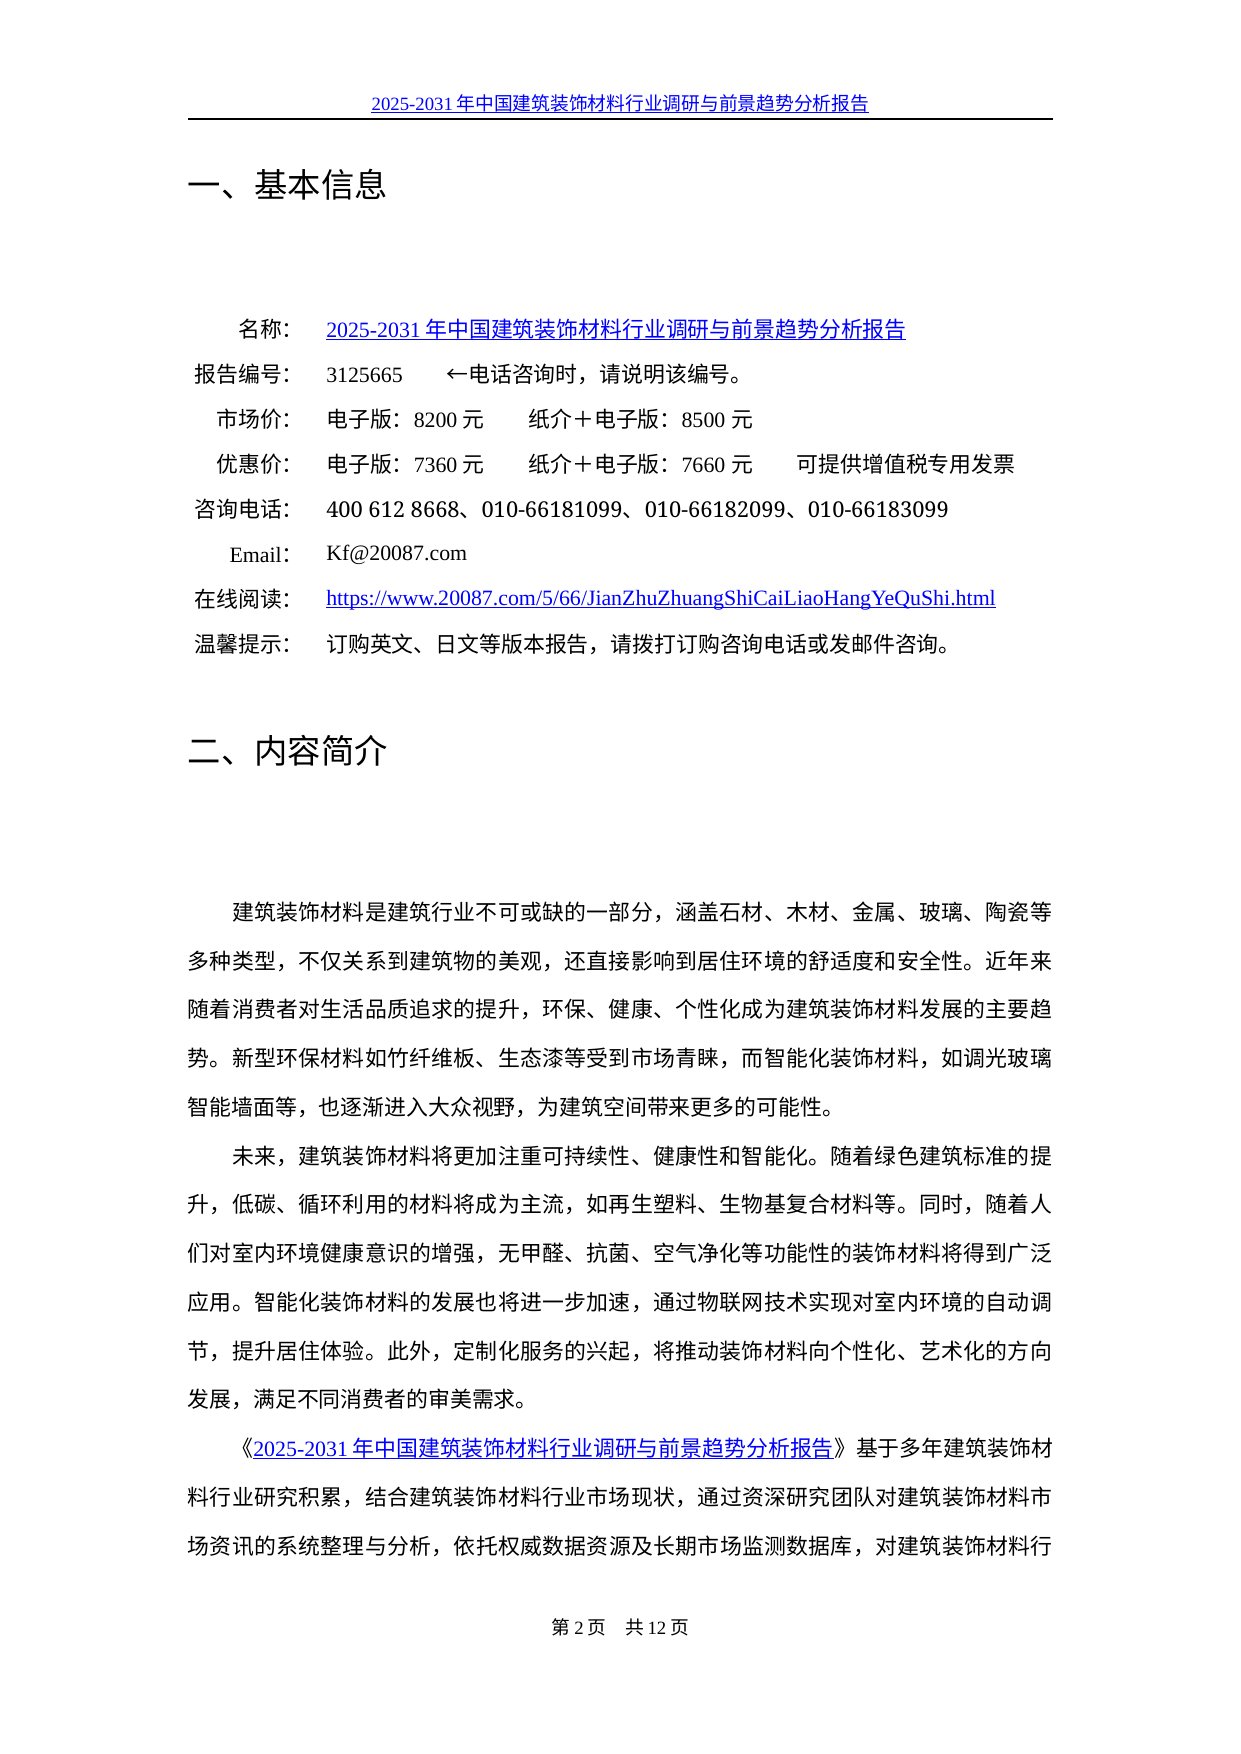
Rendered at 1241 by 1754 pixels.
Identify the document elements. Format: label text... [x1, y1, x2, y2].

table_cell 报告编号： [167, 357, 315, 402]
table_header 2025-2031年中国建筑装饰材料行业调研与前景趋势分析报告 [315, 312, 1073, 357]
table_cell 市场价： [167, 402, 315, 447]
table_cell [315, 582, 1073, 627]
title 二、内容简介 [187, 717, 1053, 782]
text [187, 894, 1053, 1561]
table_cell 温馨提示： [167, 627, 315, 672]
table_cell 电子版：8200 元 纸介＋电子版：8500 元 [315, 402, 1073, 447]
table_cell 咨询电话： [167, 492, 315, 537]
table_cell 优惠价： [167, 447, 315, 492]
table_header 名称： [167, 312, 315, 357]
table_cell Email： [167, 537, 315, 582]
table_cell 3125665 ←电话咨询时，请说明该编号。 [315, 357, 1073, 402]
table_cell Kf@20087.com [315, 537, 1073, 582]
table_cell 在线阅读： [167, 582, 315, 627]
table_cell 订购英文、日文等版本报告，请拨打订购咨询电话或发邮件咨询。 [315, 627, 1073, 672]
table_cell 400 612 8668、010-66181099、010-66182099、010-66183099 [315, 492, 1073, 537]
title 一、基本信息 [187, 150, 1053, 215]
table_cell 电子版：7360 元 纸介＋电子版：7660 元 可提供增值税专用发票 [315, 447, 1073, 492]
